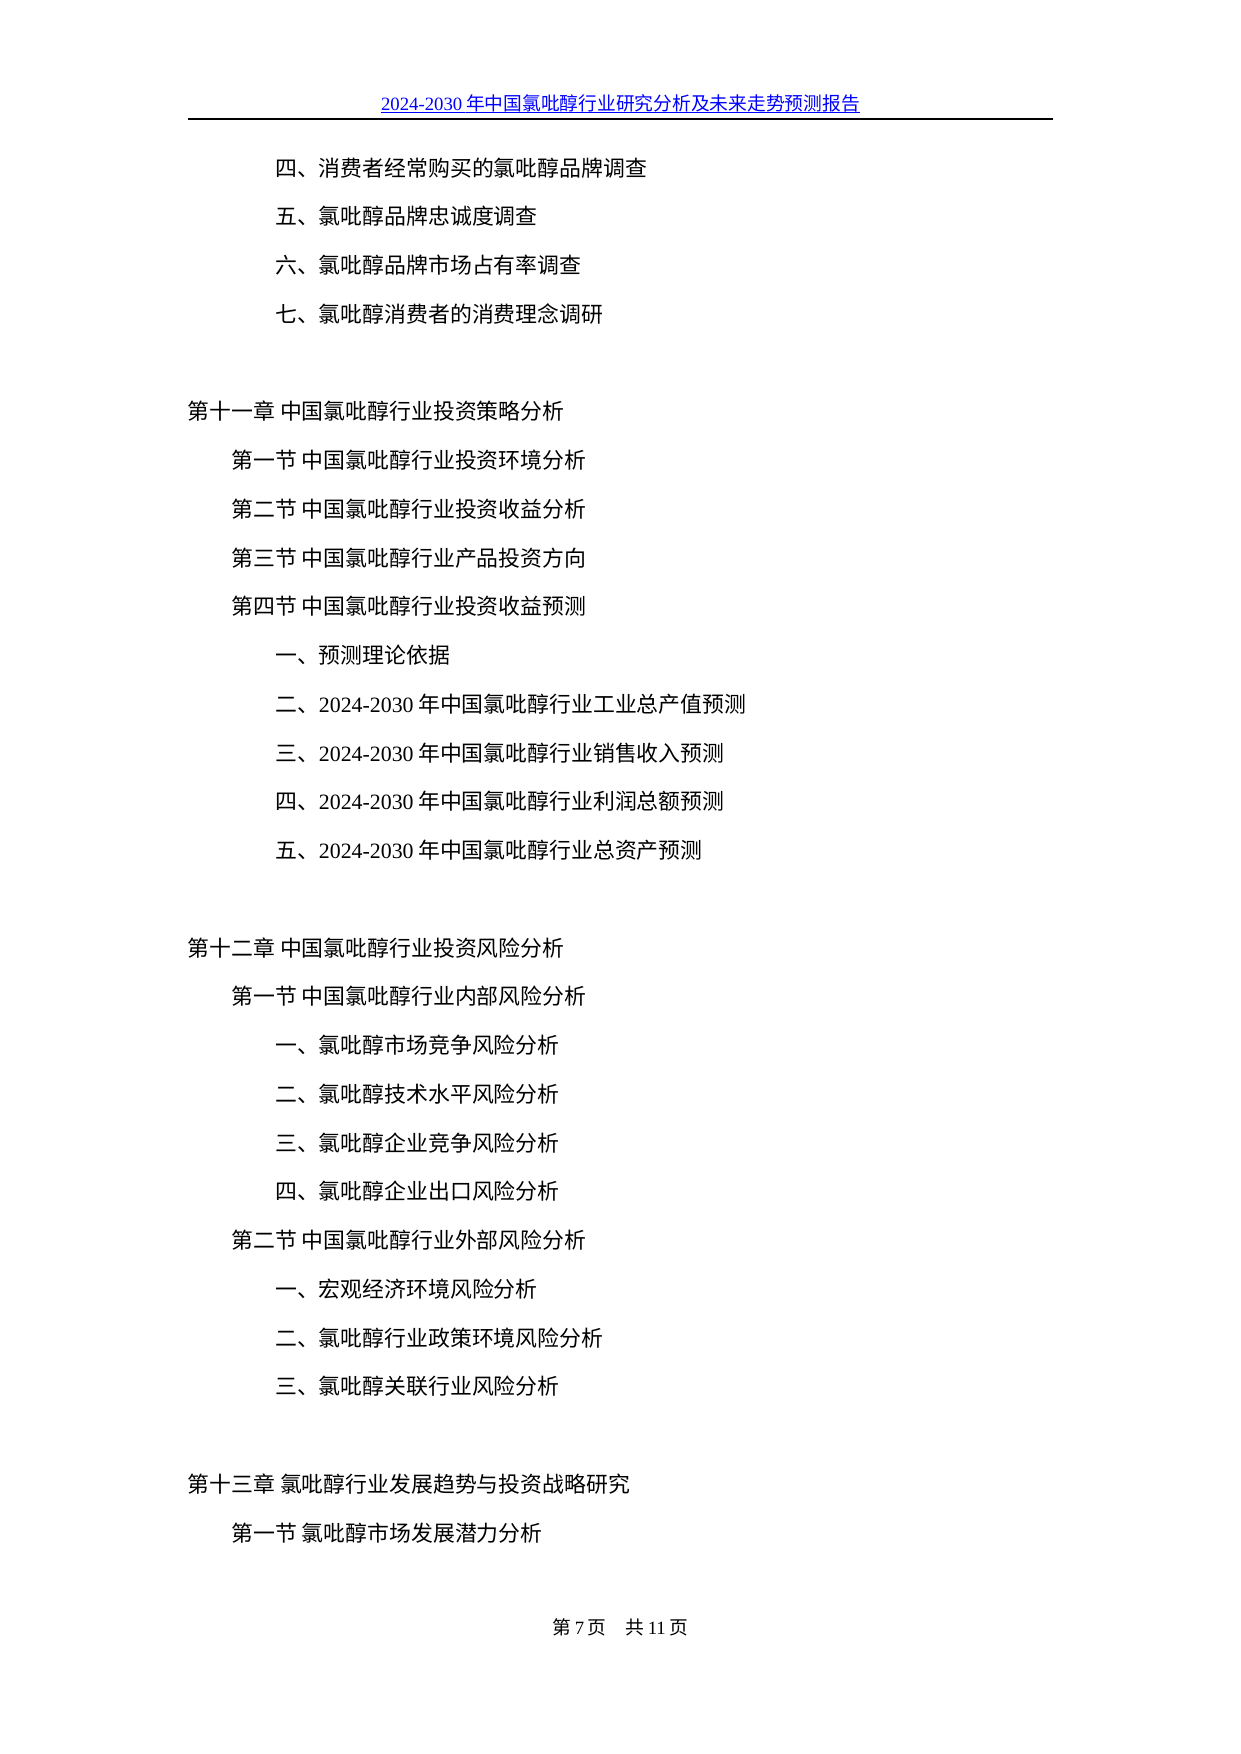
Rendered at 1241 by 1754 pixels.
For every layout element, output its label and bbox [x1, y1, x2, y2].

text [187, 150, 1053, 1548]
